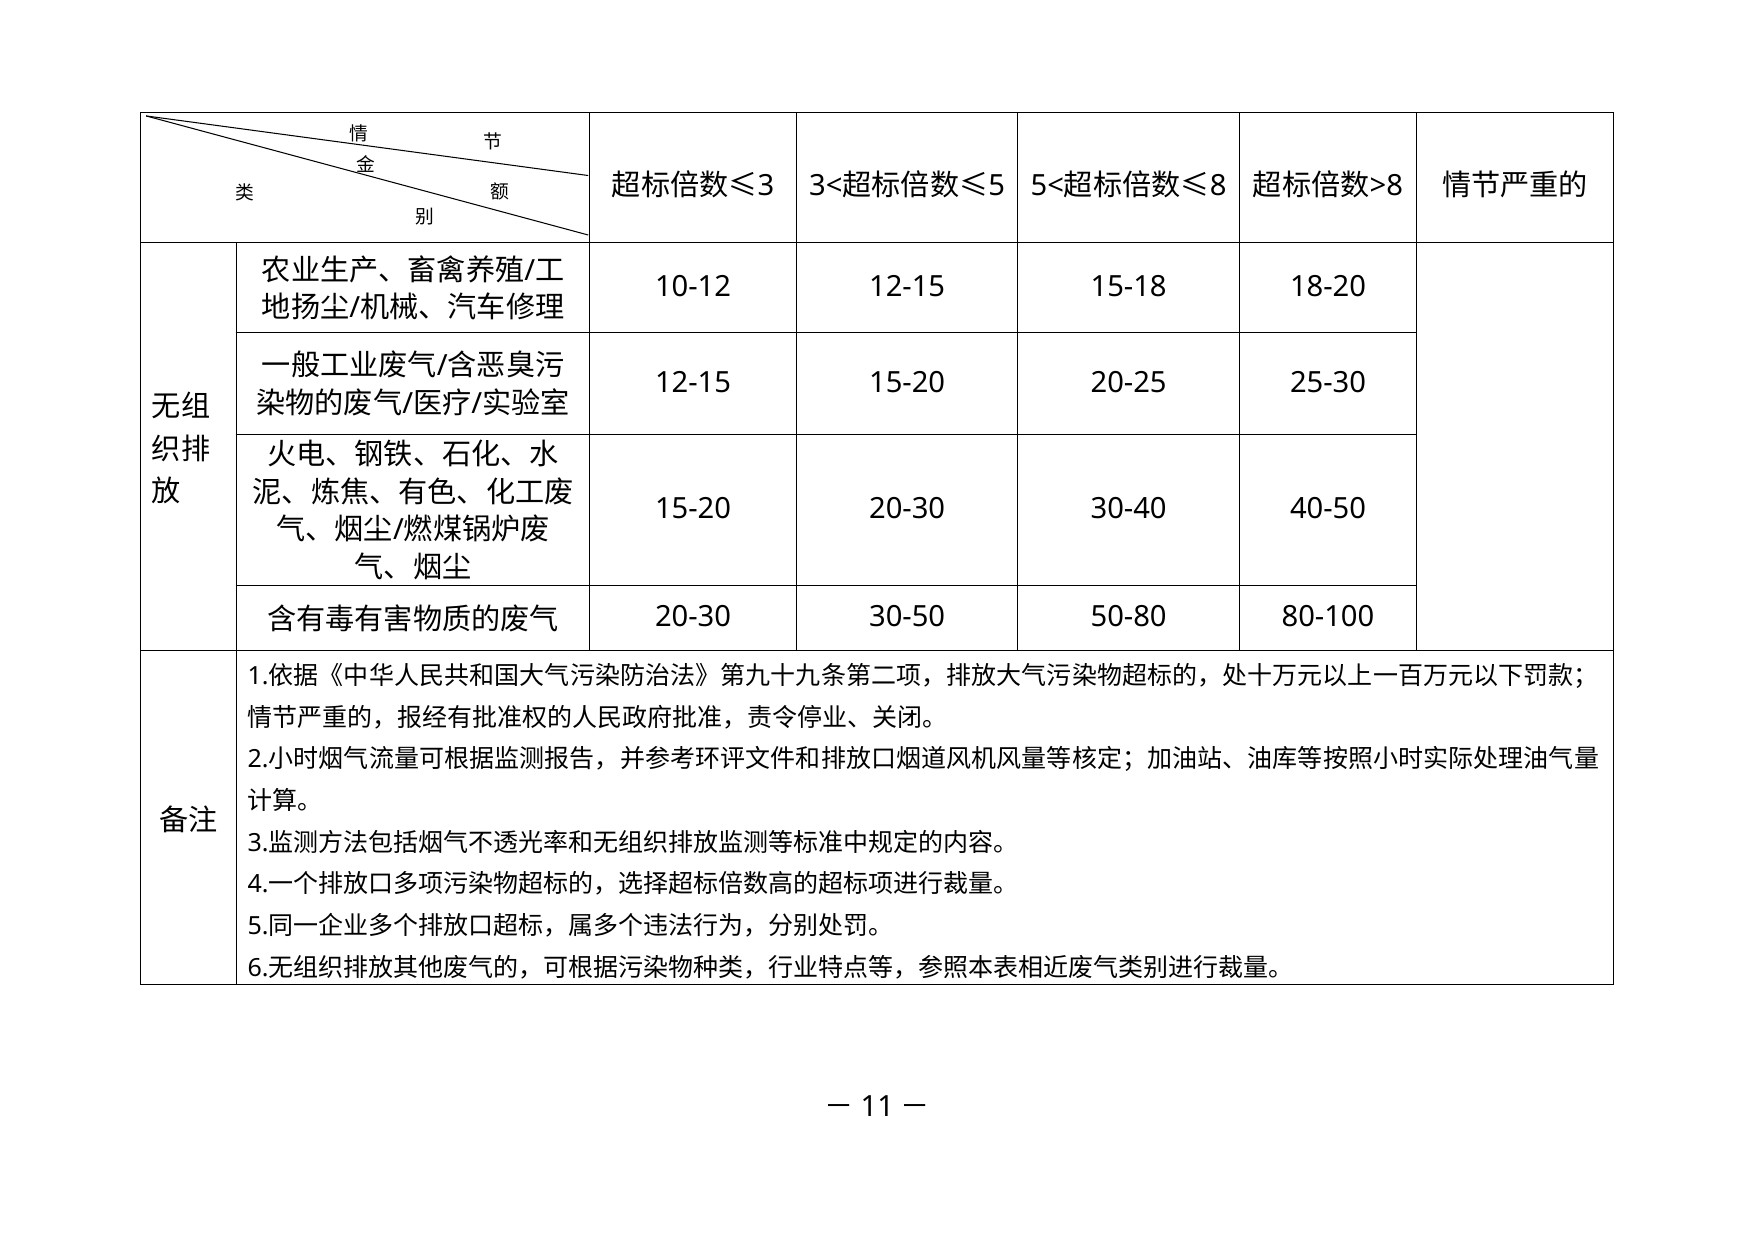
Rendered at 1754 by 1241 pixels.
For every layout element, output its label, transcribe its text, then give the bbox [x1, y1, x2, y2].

table_cell 80-100 [1240, 586, 1416, 650]
table_header 超标倍数≤3 [590, 113, 796, 242]
table_cell 50-80 [1018, 586, 1239, 650]
table_cell 农业生产、畜禽养殖/工地扬尘/机械、汽车修理 [237, 243, 589, 332]
table_cell 18-20 [1240, 243, 1416, 332]
table_header [141, 113, 589, 242]
table_cell 20-30 [797, 435, 1017, 585]
table_cell 15-20 [590, 435, 796, 585]
table_cell 备注 [141, 651, 236, 984]
table_header 5<超标倍数≤8 [1018, 113, 1239, 242]
table_cell 一般工业废气/含恶臭污染物的废气/医疗/实验室 [237, 333, 589, 434]
table_cell 15-20 [797, 333, 1017, 434]
table_cell 12-15 [590, 333, 796, 434]
table_cell 10-12 [590, 243, 796, 332]
table_header 情节严重的 [1417, 113, 1613, 242]
table_cell 20-30 [590, 586, 796, 650]
table_header 超标倍数>8 [1240, 113, 1416, 242]
table_cell 20-25 [1018, 333, 1239, 434]
table_cell 30-50 [797, 586, 1017, 650]
table_cell 含有毒有害物质的废气 [237, 586, 589, 650]
table_cell 15-18 [1018, 243, 1239, 332]
table_cell 30-40 [1018, 435, 1239, 585]
table_header 3<超标倍数≤5 [797, 113, 1017, 242]
table_cell 25-30 [1240, 333, 1416, 434]
table_cell 火电、钢铁、石化、水泥、炼焦、有色、化工废气、烟尘/燃煤锅炉废气、烟尘 [237, 435, 589, 585]
table_cell 12-15 [797, 243, 1017, 332]
table_cell 1.依据《中华人民共和国大气污染防治法》第九十九条第二项，排放大气污染物超标的，处十万元以上一百万元以下罚款；情节严重的，报经有批准权的人民政府批准，责令停业、关闭。 2.小时烟气流量可根据监测报告，并参考环评文件和排放口烟道风机风量等核定；加油站、油库等按照小时实际处理油气量计算。 3.监测方法包括烟气不透光率和无组织排放监测等标准中规定的内容。 4.一个排放口多项污染物超标的，选择超标倍数高的超标项进行裁量。 5.同一企业多个排放口超标，属多个违法行为，分别处罚。 6.无组织排放其他废气的，可根据污染物种类，行业特点等，参照本表相近废气类别进行裁量。 [237, 651, 1613, 984]
table_cell 无组织排放 [141, 243, 236, 650]
table_cell 40-50 [1240, 435, 1416, 585]
